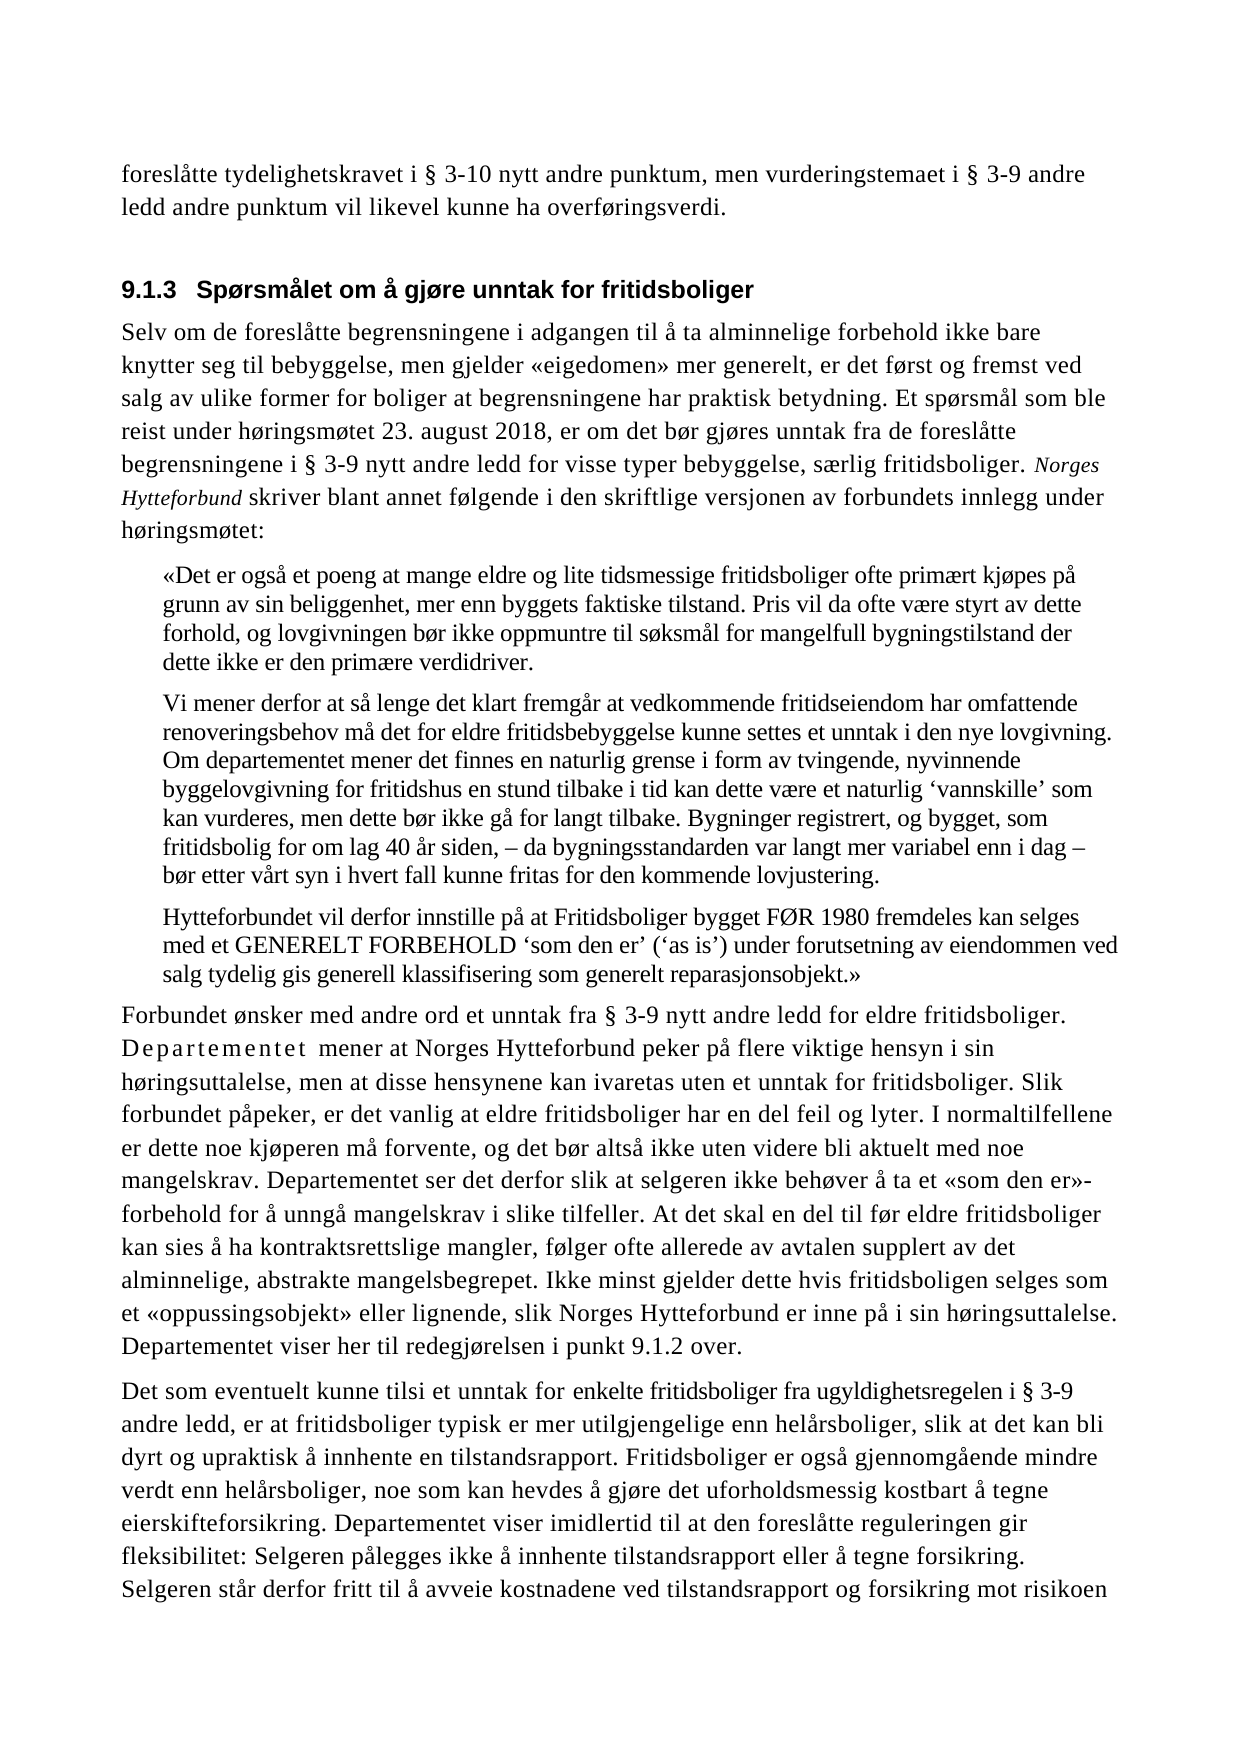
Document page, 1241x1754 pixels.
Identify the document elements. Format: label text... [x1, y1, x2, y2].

text «Det er også et poeng at mange eldre og lite tidsmessige fritidsboliger ofte primært kjøpes på grunn av sin beliggenhet, mer enn byggets faktiske tilstand. Pris vil da ofte være styrt av dette forhold, og lovgivningen bør ikke oppmuntre til søksmål for mangelfull bygningstilstand der dette ikke er den primære verdidriver. [162, 561, 1119, 676]
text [121, 159, 1119, 221]
text Selv om de foreslåtte begrensningene i adgangen til å ta alminnelige forbehold ikke bare knytter seg til bebyggelse, men gjelder «eigedomen» mer generelt, er det først og fremst ved salg av ulike former for boliger at begrensningene har praktisk betydning. Et spørsmål som ble reist under høringsmøtet 23. august 2018, er om det bør gjøres unntak fra de foreslåtte begrensningene i § 3-9 nytt andre ledd for visse typer bebyggelse, særlig fritidsboliger. Norges Hytteforbund skriver blant annet følgende i den skriftlige versjonen av forbundets innlegg under høringsmøtet: [121, 317, 1119, 544]
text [121, 1376, 1119, 1603]
text Forbundet ønsker med andre ord et unntak fra § 3-9 nytt andre ledd for eldre fritidsboliger. Departementet mener at Norges Hytteforbund peker på flere viktige hensyn i sin høringsuttalelse, men at disse hensynene kan ivaretas uten et unntak for fritidsboliger. Slik forbundet påpeker, er det vanlig at eldre fritidsboliger har en del feil og lyter. I normaltilfellene er dette noe kjøperen må forvente, og det bør altså ikke uten videre bli aktuelt med noe mangelskrav. Departementet ser det derfor slik at selgeren ikke behøver å ta et «som den er»-forbehold for å unngå mangelskrav i slike tilfeller. At det skal en del til før eldre fritidsboliger kan sies å ha kontraktsrettslige mangler, følger ofte allerede av avtalen supplert av det alminnelige, abstrakte mangelsbegrepet. Ikke minst gjelder dette hvis fritidsboligen selges som et «oppussingsobjekt» eller lignende, slik Norges Hytteforbund er inne på i sin høringsuttalelse. Departementet viser her til redegjørelsen i punkt 9.1.2 over. [121, 1001, 1119, 1359]
text Vi mener derfor at så lenge det klart fremgår at vedkommende fritidseiendom har omfattende renoveringsbehov må det for eldre fritidsbebyggelse kunne settes et unntak i den nye lovgivning. Om departementet mener det finnes en naturlig grense i form av tvingende, nyvinnende byggelovgivning for fritidshus en stund tilbake i tid kan dette være et naturlig ‘vannskille’ som kan vurderes, men dette bør ikke gå for langt tilbake. Bygninger registrert, og bygget, som fritidsbolig for om lag 40 år siden, – da bygningsstandarden var langt mer variabel enn i dag – bør etter vårt syn i hvert fall kunne fritas for den kommende lovjustering. [162, 688, 1119, 889]
subtitle Spørsmålet om å gjøre unntak for fritidsboliger [121, 276, 1119, 304]
text Hytteforbundet vil derfor innstille på at Fritidsboliger bygget FØR 1980 fremdeles kan selges med et GENERELT FORBEHOLD ‘som den er’ (‘as is’) under forutsetning av eiendommen ved salg tydelig gis generell klassifisering som generelt reparasjonsobjekt.» [162, 902, 1119, 988]
